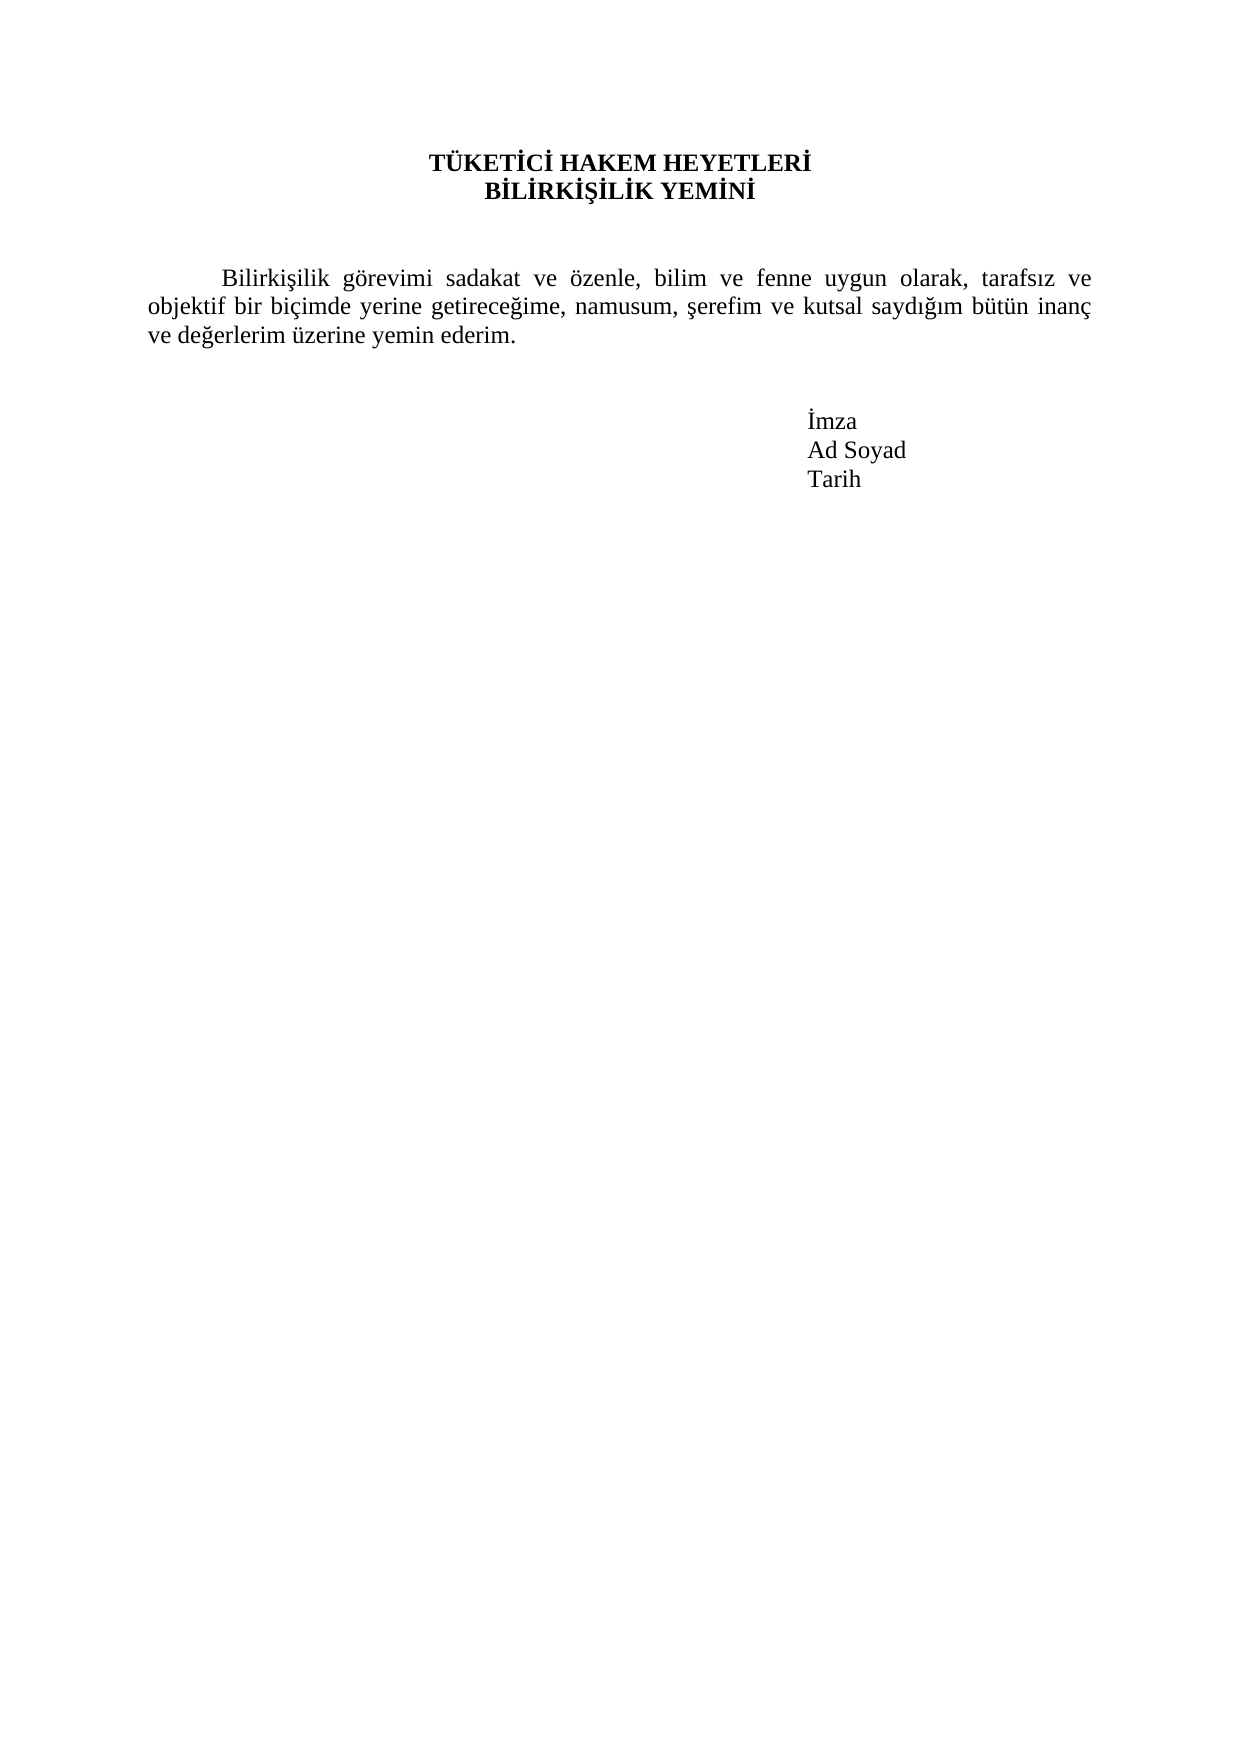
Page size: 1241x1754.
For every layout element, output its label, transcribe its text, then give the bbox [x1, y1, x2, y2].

text Bilirkişilik görevimi sadakat ve özenle, bilim ve fenne uygun olarak, tarafsız ve objektif bir biçimde yerine getireceğime, namusum, şerefim ve kutsal saydığım bütün inanç ve değerlerim üzerine yemin ederim. [148, 263, 1093, 349]
text Ad Soyad [148, 435, 1093, 464]
text Tarih [148, 464, 1093, 493]
text İmza [148, 406, 1093, 435]
text TÜKETİCİ HAKEM HEYETLERİ [148, 148, 1093, 176]
text BİLİRKİŞİLİK YEMİNİ [148, 176, 1093, 205]
